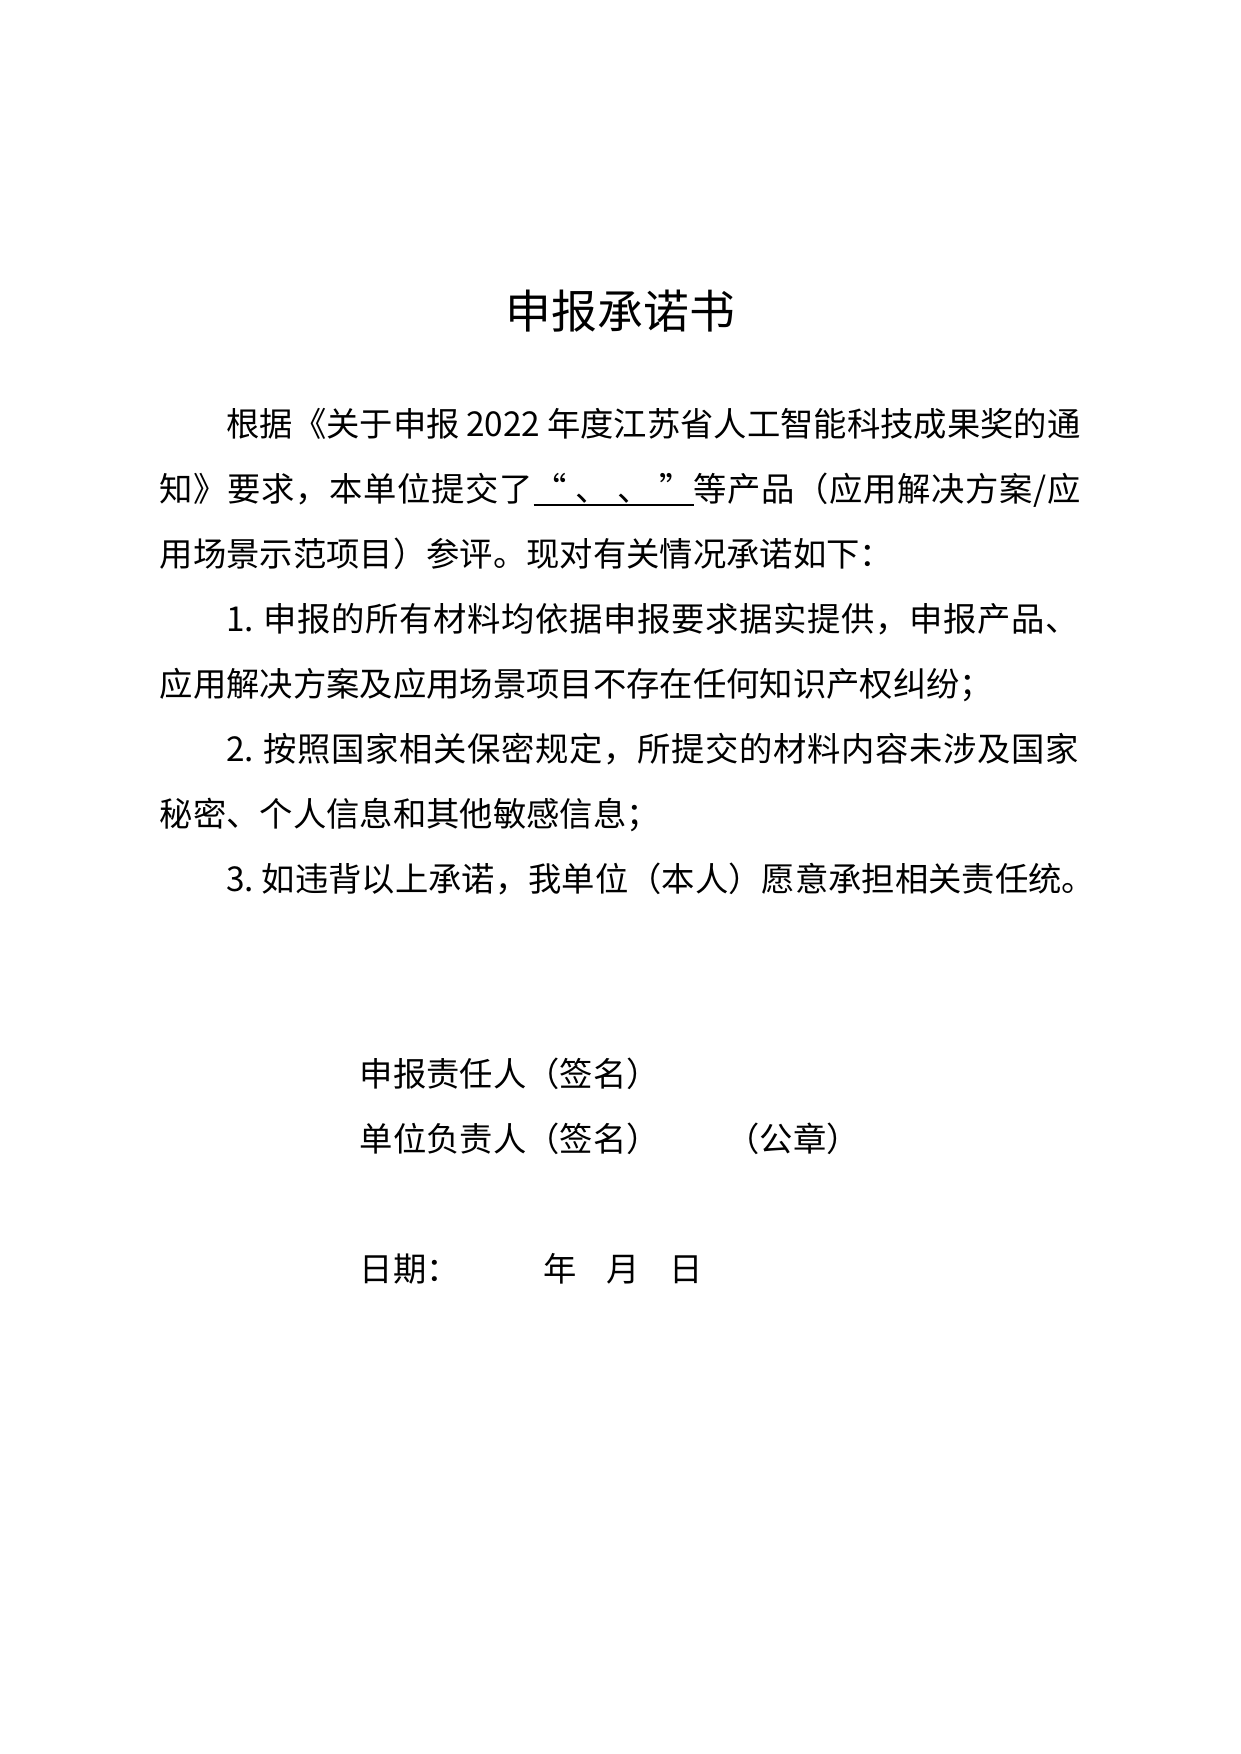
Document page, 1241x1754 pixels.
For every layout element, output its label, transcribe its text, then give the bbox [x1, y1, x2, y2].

text 根据《关于申报2022年度江苏省人工智能科技成果奖的通知》要求，本单位提交了“ 、 、 ”等产品（应用解决方案/应用场景示范项目）参评。现对有关情况承诺如下： [159, 389, 1081, 584]
text 2. 按照国家相关保密规定，所提交的材料内容未涉及国家秘密、个人信息和其他敏感信息； [159, 714, 1081, 844]
text 申报承诺书 [159, 259, 1081, 357]
text 申报责任人（签名） [159, 1039, 1081, 1104]
text 日期： 年 月 日 [159, 1234, 1081, 1299]
text 1. 申报的所有材料均依据申报要求据实提供，申报产品、应用解决方案及应用场景项目不存在任何知识产权纠纷； [159, 584, 1081, 714]
text 单位负责人（签名） （公章） [159, 1104, 1081, 1169]
text 3. 如违背以上承诺，我单位（本人）愿意承担相关责任统。 [159, 844, 1081, 909]
